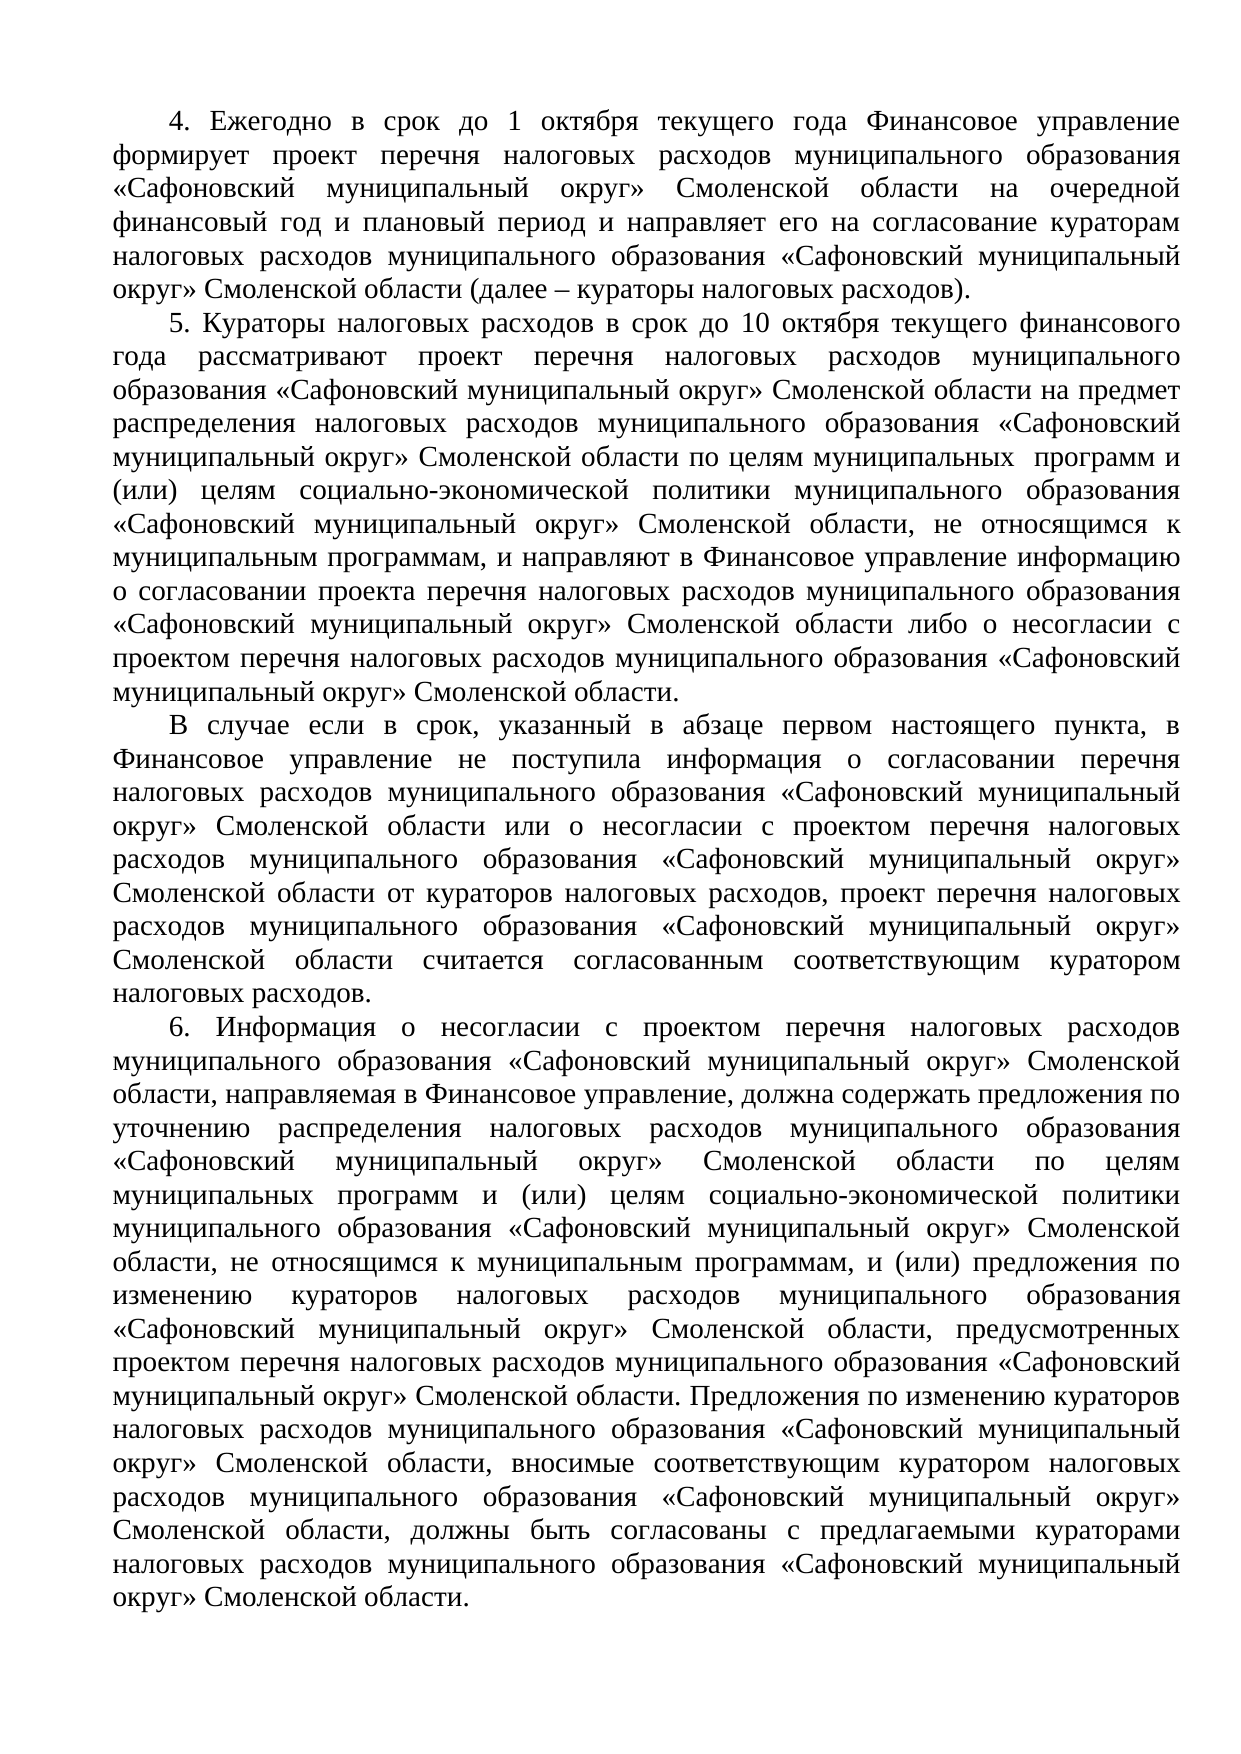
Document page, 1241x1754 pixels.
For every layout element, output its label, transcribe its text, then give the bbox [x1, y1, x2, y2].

text 4. Ежегодно в срок до 1 октября текущего года Финансовое управление формирует проект перечня налоговых расходов муниципального образования «Сафоновский муниципальный округ» Смоленской области на очередной финансовый год и плановый период и направляет его на согласование кураторам налоговых расходов муниципального образования «Сафоновский муниципальный округ» Смоленской области (далее – кураторы налоговых расходов). [112, 103, 1181, 305]
text В случае если в срок, указанный в абзаце первом настоящего пункта, в Финансовое управление не поступила информация о согласовании перечня налоговых расходов муниципального образования «Сафоновский муниципальный округ» Смоленской области или о несогласии с проектом перечня налоговых расходов муниципального образования «Сафоновский муниципальный округ» Смоленской области от кураторов налоговых расходов, проект перечня налоговых расходов муниципального образования «Сафоновский муниципальный округ» Смоленской области считается согласованным соответствующим куратором налоговых расходов. [112, 707, 1181, 1009]
text 5. Кураторы налоговых расходов в срок до 10 октября текущего финансового года рассматривают проект перечня налоговых расходов муниципального образования «Сафоновский муниципальный округ» Смоленской области на предмет распределения налоговых расходов муниципального образования «Сафоновский муниципальный округ» Смоленской области по целям муниципальных программ и (или) целям социально-экономической политики муниципального образования «Сафоновский муниципальный округ» Смоленской области, не относящимся к муниципальным программам, и направляют в Финансовое управление информацию о согласовании проекта перечня налоговых расходов муниципального образования «Сафоновский муниципальный округ» Смоленской области либо о несогласии с проектом перечня налоговых расходов муниципального образования «Сафоновский муниципальный округ» Смоленской области. [112, 305, 1181, 707]
text 6. Информация о несогласии с проектом перечня налоговых расходов муниципального образования «Сафоновский муниципальный округ» Смоленской области, направляемая в Финансовое управление, должна содержать предложения по уточнению распределения налоговых расходов муниципального образования «Сафоновский муниципальный округ» Смоленской области по целям муниципальных программ и (или) целям социально-экономической политики муниципального образования «Сафоновский муниципальный округ» Смоленской области, не относящимся к муниципальным программам, и (или) предложения по изменению кураторов налоговых расходов муниципального образования «Сафоновский муниципальный округ» Смоленской области, предусмотренных проектом перечня налоговых расходов муниципального образования «Сафоновский муниципальный округ» Смоленской области. Предложения по изменению кураторов налоговых расходов муниципального образования «Сафоновский муниципальный округ» Смоленской области, вносимые соответствующим куратором налоговых расходов муниципального образования «Сафоновский муниципальный округ» Смоленской области, должны быть согласованы с предлагаемыми кураторами налоговых расходов муниципального образования «Сафоновский муниципальный округ» Смоленской области. [112, 1009, 1181, 1613]
